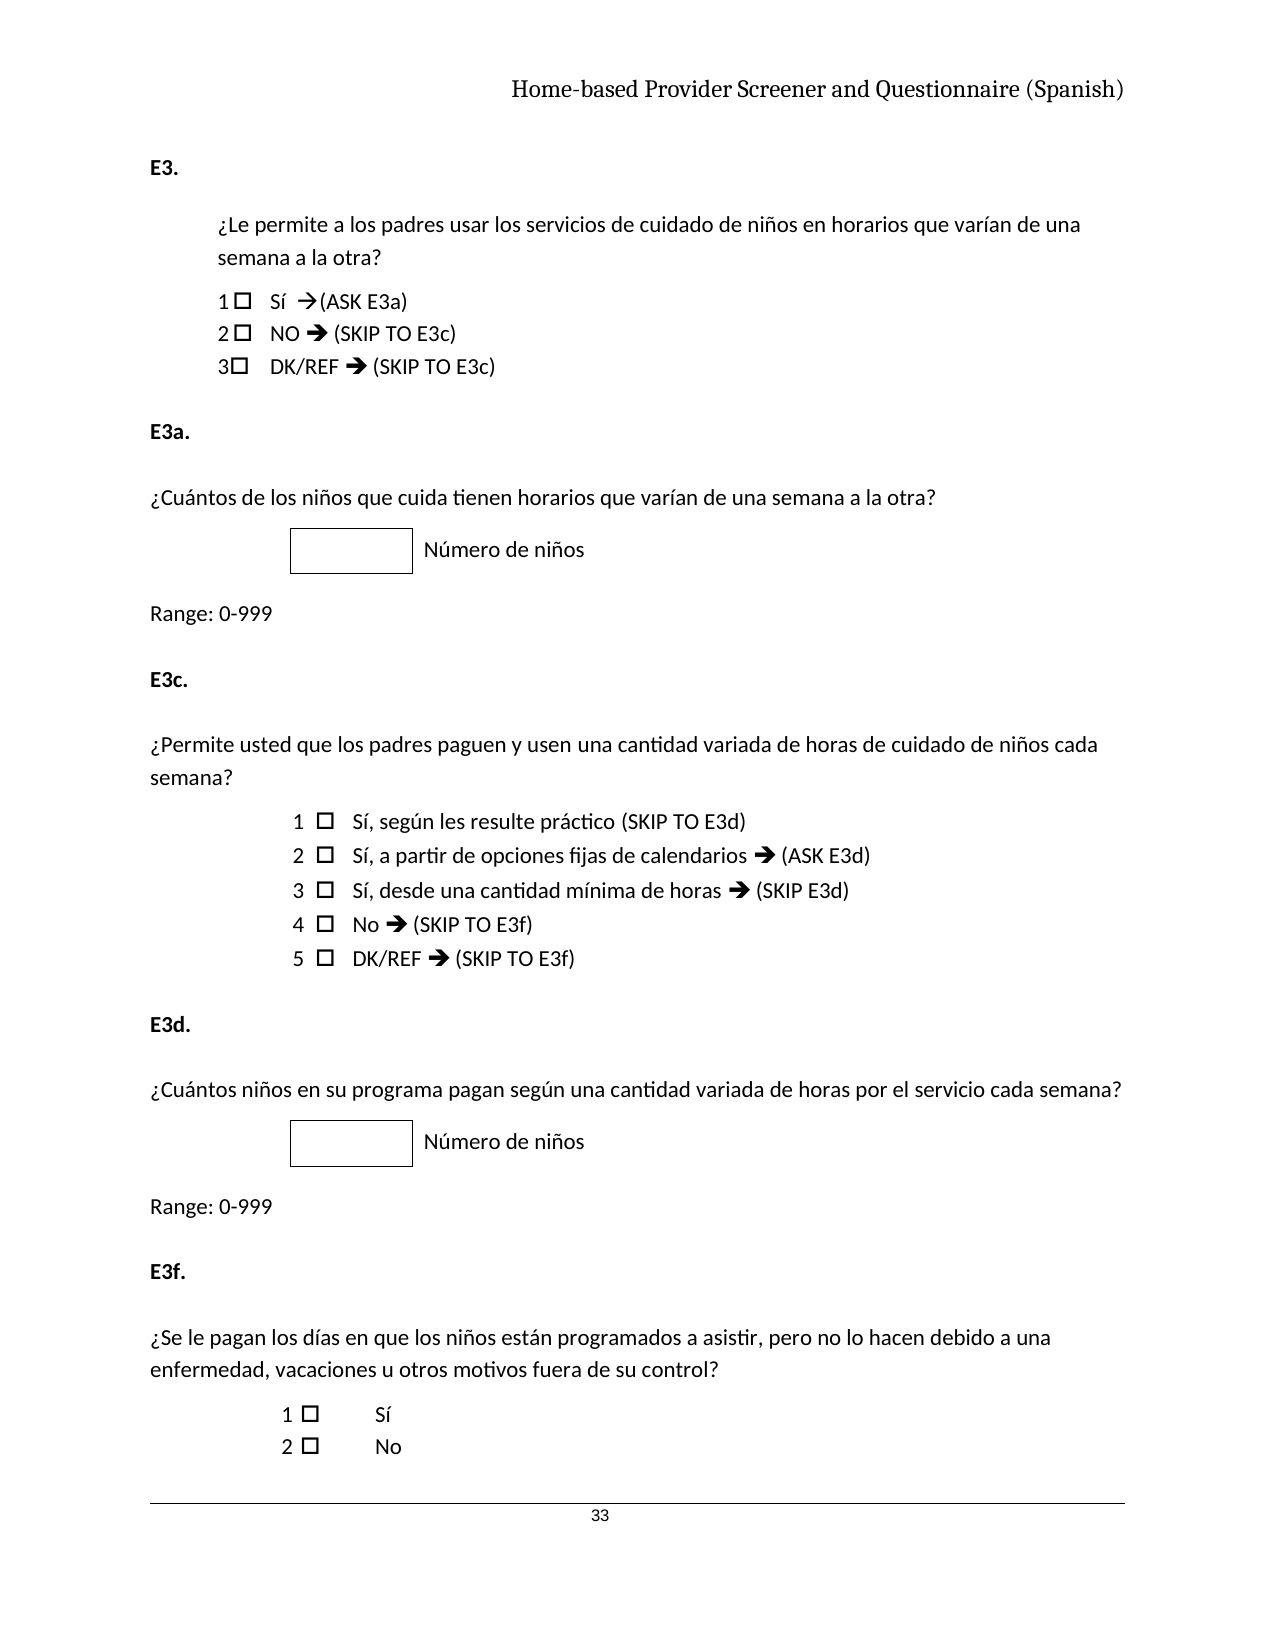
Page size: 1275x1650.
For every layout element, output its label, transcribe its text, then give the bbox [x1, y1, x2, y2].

text 2 No (SKIP TO E3c) [217, 319, 1125, 348]
text 2 No [281, 1432, 1125, 1460]
text 2 Sí, a partir de opciones fijas de calendarios (ASK E3d) [292, 842, 1125, 869]
text ¿Cuántos niños en su programa pagan según una cantidad variada de horas por el servicio cada semana? [150, 1075, 1125, 1103]
text ¿Se le pagan los días en que los niños están programados a asistir, pero no lo hacen debido a una enfermedad, vacaciones u otros motivos fuera de su control? [150, 1323, 1125, 1383]
text ¿Le permite a los padres usar los servicios de cuidado de niños en horarios que varían de una semana a la otra? [150, 211, 1125, 271]
text 1 Sí (ASK E3a) [217, 287, 1125, 315]
table_header [291, 529, 412, 573]
text 1 Sí [281, 1400, 1125, 1428]
text 3 DK/REF (SKIP TO E3c) [217, 352, 1125, 380]
table_header Número de niños [413, 528, 712, 573]
text E3d. [150, 1010, 1125, 1038]
text 4 No (SKIP TO E3f) [292, 910, 1125, 938]
text 1 Sí, según les resulte práctico (SKIP TO E3d) [292, 807, 1125, 835]
text E3. [150, 153, 1125, 181]
table_header Número de niños [413, 1120, 712, 1166]
text E3f. [150, 1257, 1125, 1286]
text ¿Cuántos de los niños que cuida tienen horarios que varían de una semana a la otra? [150, 483, 1125, 511]
table_header [291, 1121, 412, 1166]
text ¿Permite usted que los padres paguen y usen una cantidad variada de horas de cuidado de niños cada semana? [150, 730, 1125, 791]
text Range: 0-999 [150, 599, 1125, 627]
text 3 Sí, desde una cantidad mínima de horas (SKIP E3d) [292, 876, 1125, 904]
text E3a. [150, 417, 1125, 445]
text 5 DK/REF (SKIP TO E3f) [292, 944, 1125, 972]
text Range: 0-999 [150, 1192, 1125, 1220]
text E3c. [150, 665, 1125, 693]
